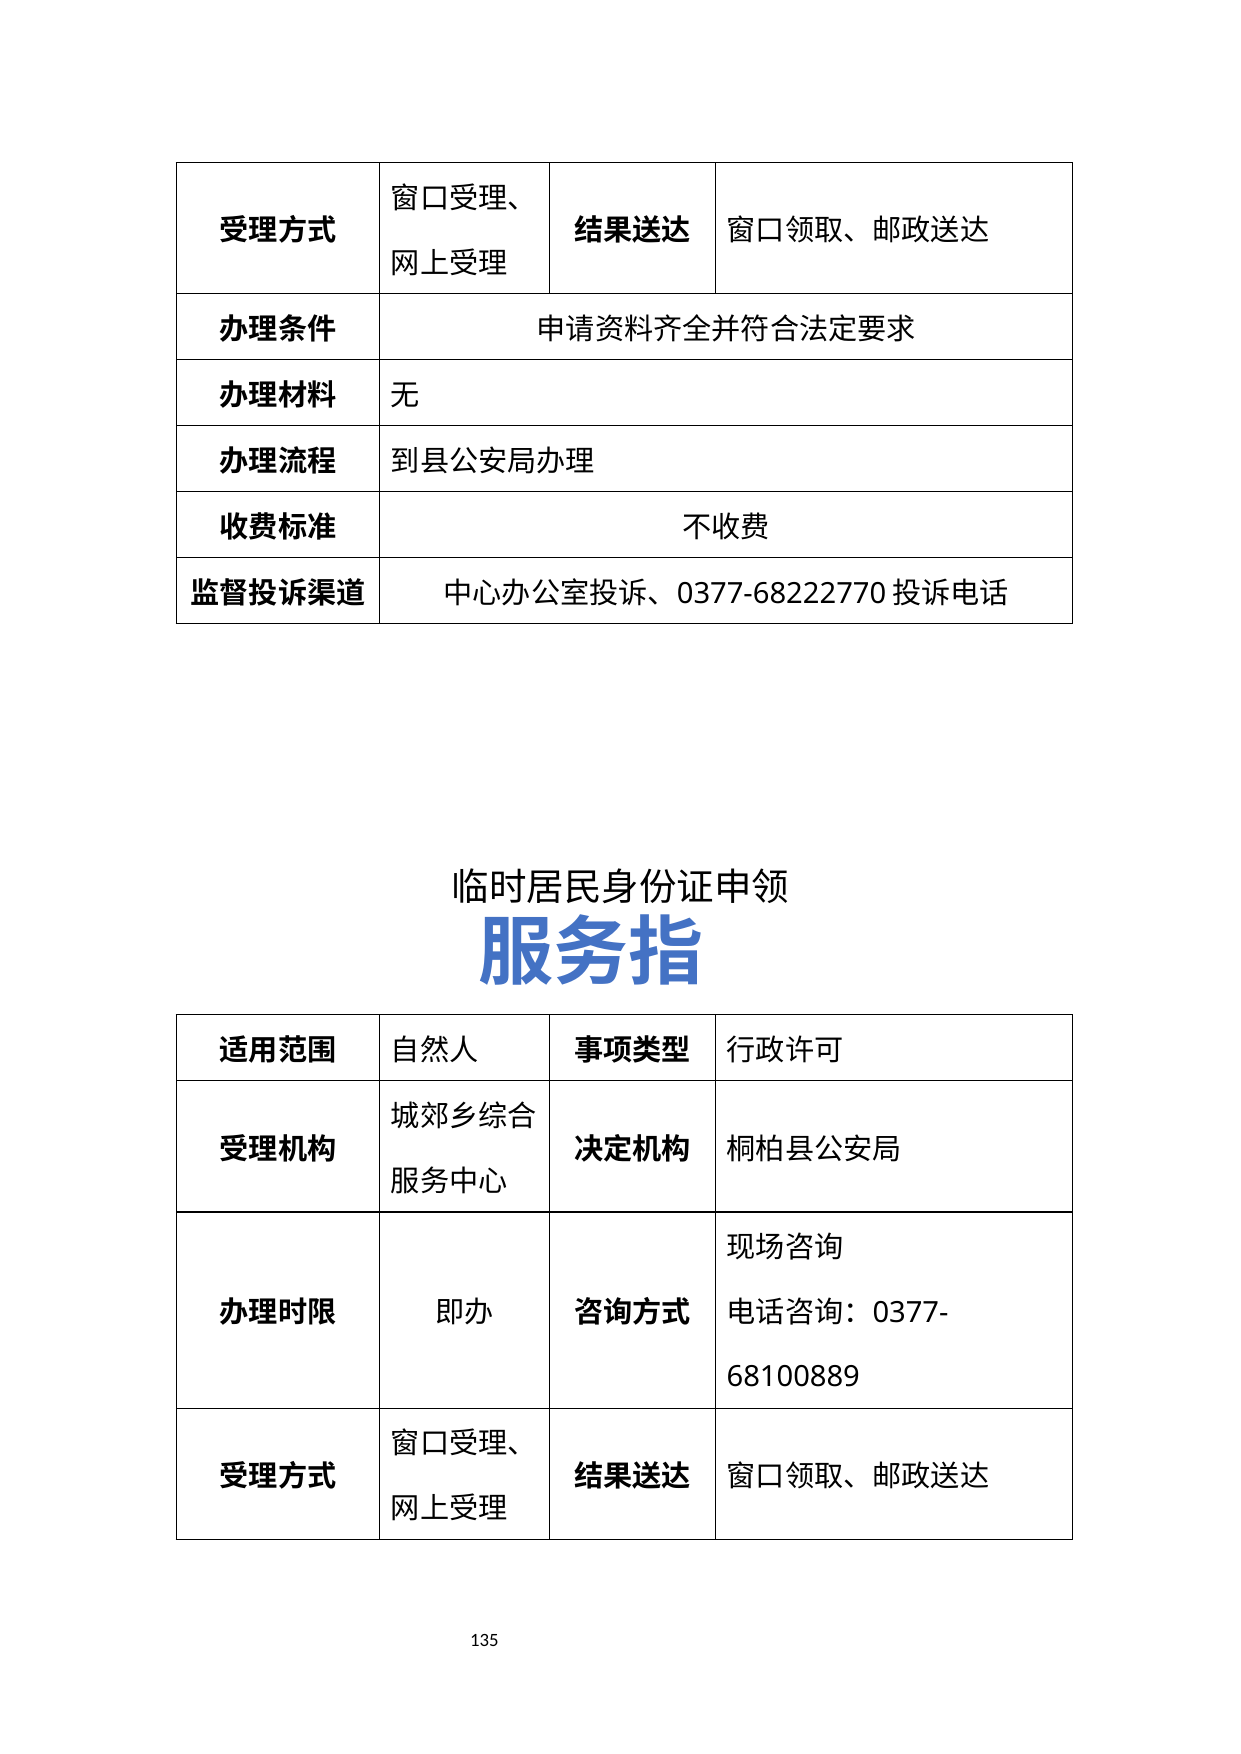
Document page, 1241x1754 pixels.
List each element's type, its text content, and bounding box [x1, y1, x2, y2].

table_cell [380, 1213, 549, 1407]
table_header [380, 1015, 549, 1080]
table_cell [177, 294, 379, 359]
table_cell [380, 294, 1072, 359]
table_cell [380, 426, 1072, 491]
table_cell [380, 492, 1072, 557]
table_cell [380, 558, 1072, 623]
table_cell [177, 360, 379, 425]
text 临时居民身份证申领 [187, 852, 1053, 917]
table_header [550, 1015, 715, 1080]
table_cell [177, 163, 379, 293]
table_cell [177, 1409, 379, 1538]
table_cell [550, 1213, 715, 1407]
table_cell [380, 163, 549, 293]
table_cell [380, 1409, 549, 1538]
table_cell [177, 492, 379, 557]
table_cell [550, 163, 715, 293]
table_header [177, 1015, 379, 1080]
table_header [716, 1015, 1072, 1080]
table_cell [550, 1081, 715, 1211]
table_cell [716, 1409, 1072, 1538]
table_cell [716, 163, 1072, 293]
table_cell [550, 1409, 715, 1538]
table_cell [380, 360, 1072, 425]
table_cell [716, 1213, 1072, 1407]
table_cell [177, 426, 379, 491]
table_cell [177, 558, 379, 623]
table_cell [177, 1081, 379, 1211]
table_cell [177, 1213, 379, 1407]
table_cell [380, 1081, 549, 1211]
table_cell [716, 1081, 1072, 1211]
